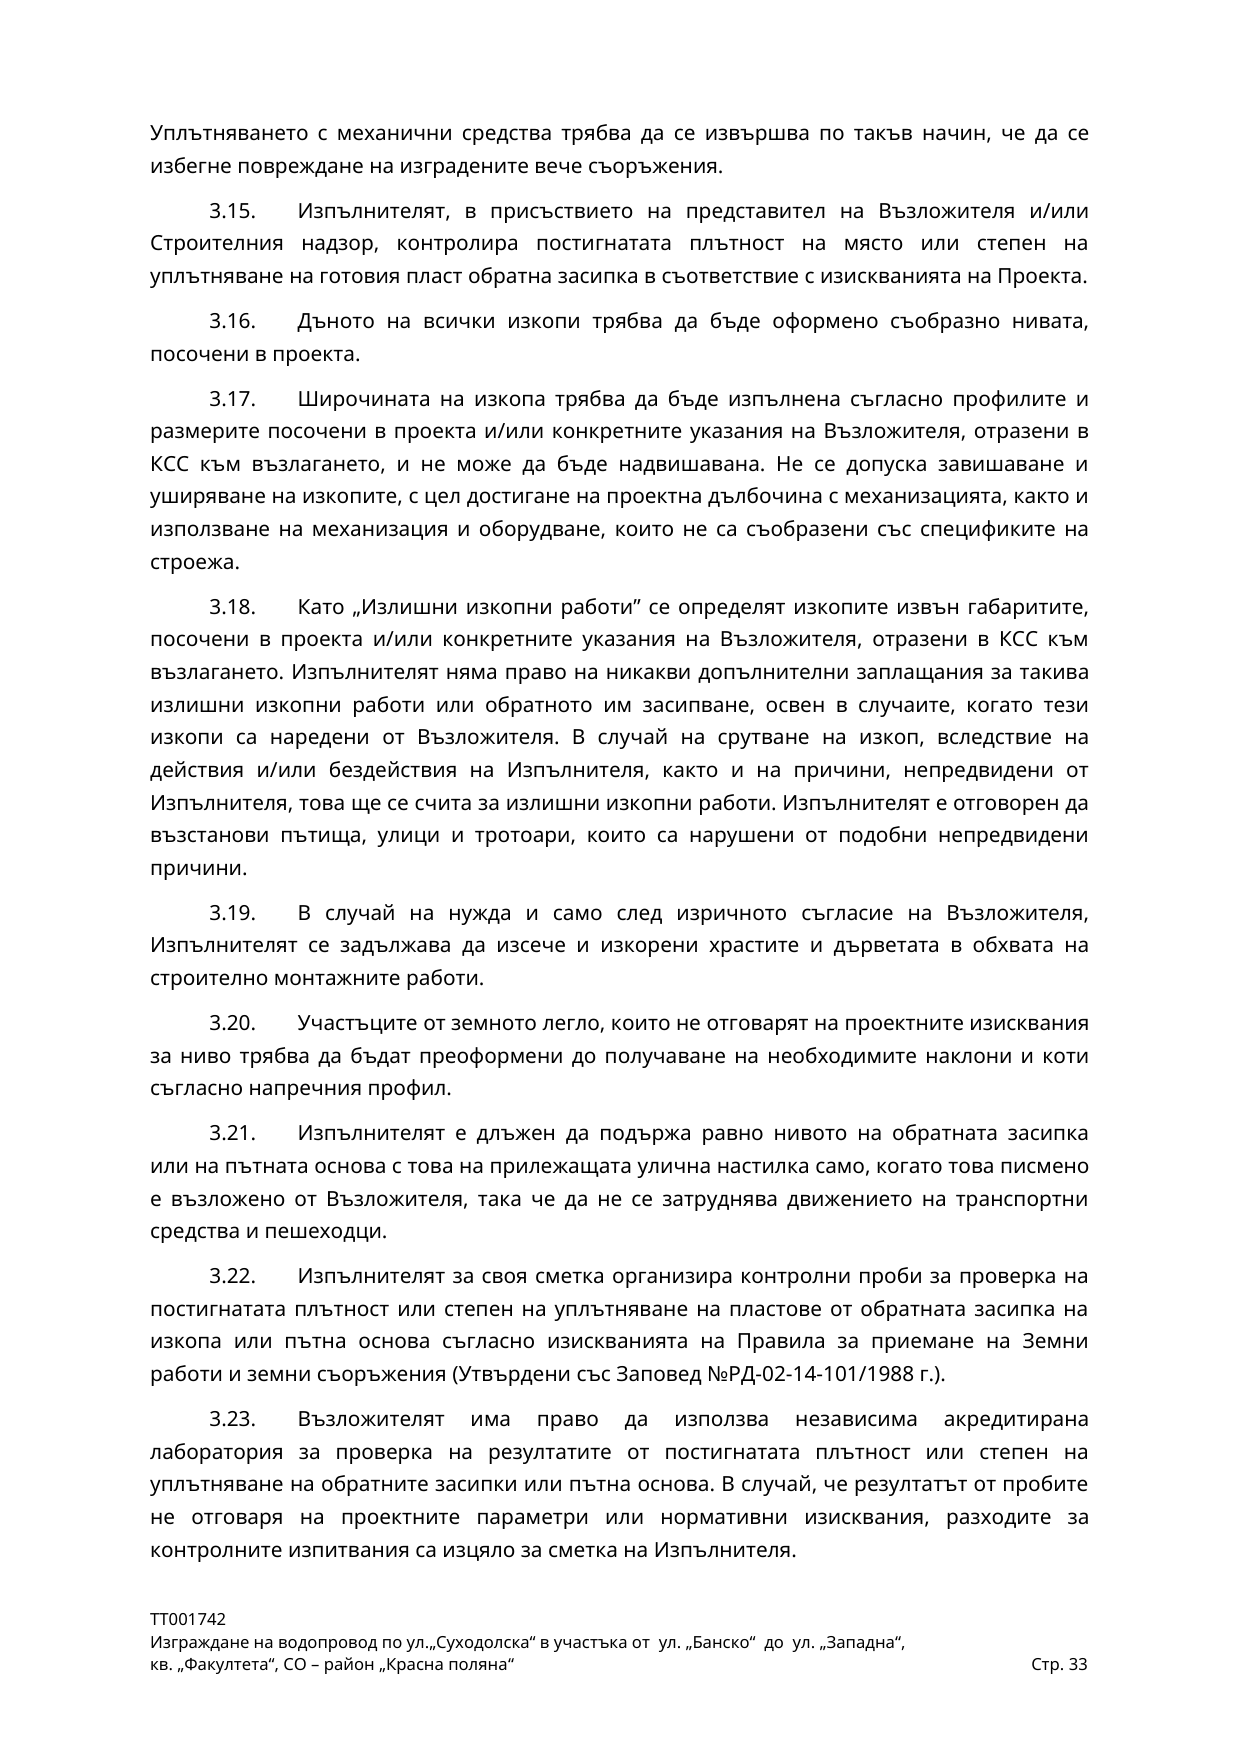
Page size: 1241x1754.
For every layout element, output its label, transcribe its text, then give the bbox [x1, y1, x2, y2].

list Широчината на изкопа трябва да бъде изпълнена съгласно профилите и размерите посочени в проекта и/или конкретните указания на Възложителя, отразени в КСС към възлагането, и не може да бъде надвишавана. Не се допуска завишаване и уширяване на изкопите, с цел достигане на проектна дълбочина с механизацията, както и използване на механизация и оборудване, които не са съобразени със спецификите на строежа. [150, 384, 1090, 575]
list Изпълнителят за своя сметка организира контролни проби за проверка на постигнатата плътност или степен на уплътняване на пластове от обратната засипка на изкопа или пътна основа съгласно изискванията на Правила за приемане на Земни работи и земни съоръжения (Утвърдени със Заповед №РД-02-14-101/1988 г.). [150, 1261, 1090, 1388]
list Участъците от земното легло, които не отговарят на проектните изисквания за ниво трябва да бъдат преоформени до получаване на необходимите наклони и коти съгласно напречния профил. [150, 1008, 1090, 1102]
list В случай на нужда и само след изричното съгласие на Възложителя, Изпълнителят се задължава да изсече и изкорени храстите и дърветата в обхвата на строително монтажните работи. [150, 898, 1090, 992]
list Изпълнителят е длъжен да подържа равно нивото на обратната засипка или на пътната основа с това на прилежащата улична настилка само, когато това писмено е възложено от Възложителя, така че да не се затруднява движението на транспортни средства и пешеходци. [150, 1118, 1090, 1245]
list Дъното на всички изкопи трябва да бъде оформено съобразно нивата, посочени в проекта. [150, 306, 1090, 367]
list Възложителят има право да използва независима акредитирана лаборатория за проверка на резултатите от постигнатата плътност или степен на уплътняване на обратните засипки или пътна основа. В случай, че резултатът от пробите не отговаря на проектните параметри или нормативни изисквания, разходите за контролните изпитвания са изцяло за сметка на Изпълнителя. [150, 1404, 1090, 1563]
list Като „Излишни изкопни работи” се определят изкопите извън габаритите, посочени в проекта и/или конкретните указания на Възложителя, отразени в КСС към възлагането. Изпълнителят няма право на никакви допълнителни заплащания за такива излишни изкопни работи или обратното им засипване, освен в случаите, когато тези изкопи са наредени от Възложителя. В случай на срутване на изкоп, вследствие на действия и/или бездействия на Изпълнителя, както и на причини, непредвидени от Изпълнителя, това ще се счита за излишни изкопни работи. Изпълнителят е отговорен да възстанови пътища, улици и тротоари, които са нарушени от подобни непредвидени причини. [150, 592, 1090, 881]
list Изпълнителят, в присъствието на представител на Възложителя и/или Строителния надзор, контролира постигнатата плътност на място или степен на уплътняване на готовия пласт обратна засипка в съответствие с изискванията на Проекта. [150, 196, 1090, 289]
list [150, 118, 1090, 179]
